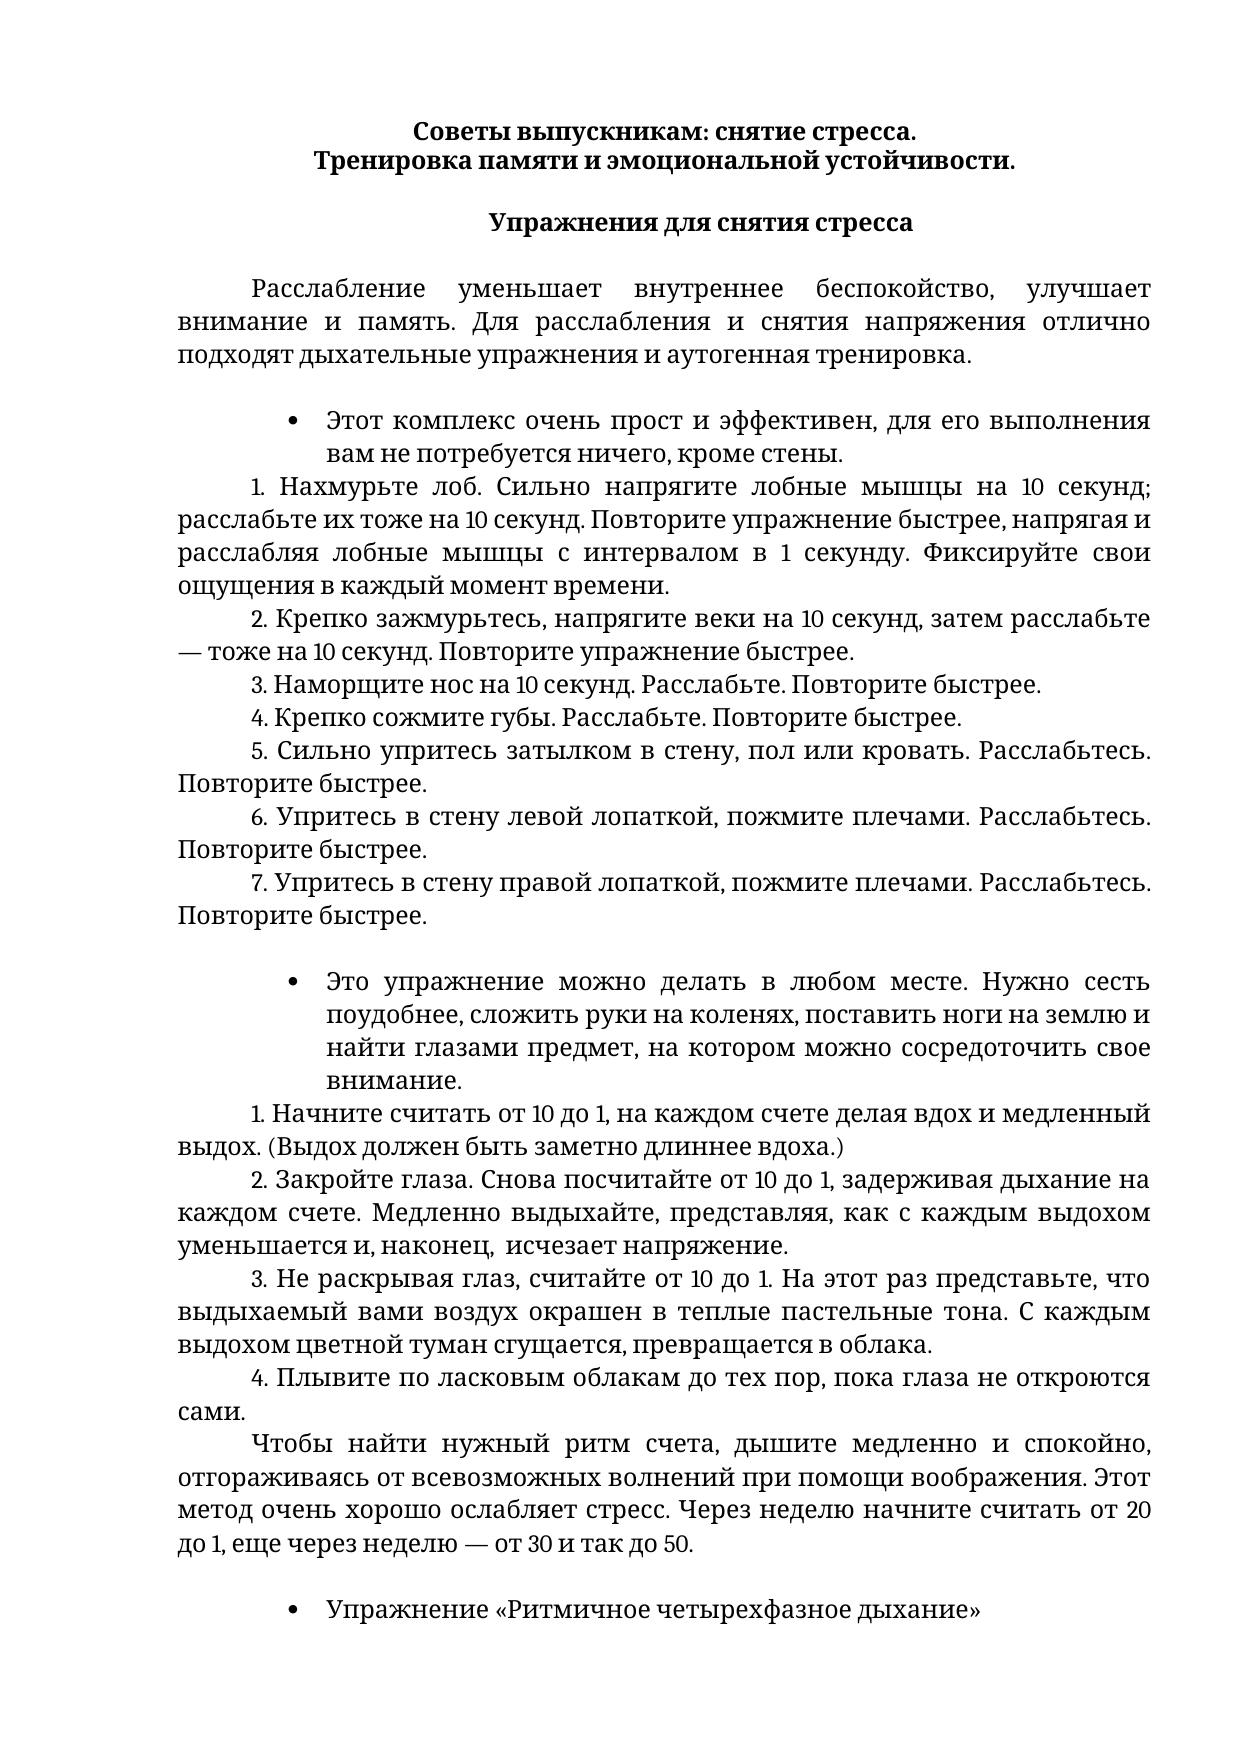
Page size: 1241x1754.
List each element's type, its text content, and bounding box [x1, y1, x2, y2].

text Упражнения для снятия стресса [177, 209, 1152, 237]
text 1. Начните считать от 10 до 1, на каждом счете делая вдох и медленный выдох. (Выдох должен быть заметно длиннее вдоха.) [177, 1100, 1152, 1162]
text 2. Закройте глаза. Снова посчитайте от 10 до 1, задерживая дыхание на каждом счете. Медленно выдыхайте, представляя, как с каждым выдохом уменьшается и, наконец, исчезает напряжение. [177, 1166, 1152, 1261]
text 6. Упритесь в стену левой лопаткой, пожмите плечами. Расслабьтесь. Повторите быстрее. [177, 803, 1152, 865]
text 3. Наморщите нос на 10 секунд. Расслабьте. Повторите быстрее. [177, 671, 1152, 700]
text 7. Упритесь в стену правой лопаткой, пожмите плечами. Расслабьтесь. Повторите быстрее. [177, 869, 1152, 931]
text Советы выпускникам: снятие стресса. [177, 118, 1152, 147]
list Этот комплекс очень прост и эффективен, для его выполнения вам не потребуется ничего, кроме стены. [288, 407, 1152, 468]
text 3. Не раскрывая глаз, считайте от 10 до 1. На этот раз представьте, что выдыхаемый вами воздух окрашен в теплые пастельные тона. С каждым выдохом цветной туман сгущается, превращается в облака. [177, 1265, 1152, 1360]
text Тренировка памяти и эмоциональной устойчивости. [177, 147, 1152, 176]
text 4. Плывите по ласковым облакам до тех пор, пока глаза не откроются сами. [177, 1364, 1152, 1426]
text 1. Нахмурьте лоб. Сильно напрягите лобные мышцы на 10 секунд; расслабьте их тоже на 10 секунд. Повторите упражнение быстрее, напрягая и расслабляя лобные мышцы с интервалом в 1 секунду. Фиксируйте свои ощущения в каждый момент времени. [177, 473, 1152, 601]
list Упражнение «Ритмичное четырехфазное дыхание» [288, 1596, 1152, 1624]
text Расслабление уменьшает внутреннее беспокойство, улучшает внимание и память. Для расслабления и снятия напряжения отлично подходят дыхательные упражнения и аутогенная тренировка. [177, 275, 1152, 369]
text 4. Крепко сожмите губы. Расслабьте. Повторите быстрее. [177, 704, 1152, 733]
list Это упражнение можно делать в любом месте. Нужно сесть поудобнее, сложить руки на коленях, поставить ноги на землю и найти глазами предмет, на котором можно сосредоточить свое внимание. [288, 968, 1152, 1096]
text Чтобы найти нужный ритм счета, дышите медленно и спокойно, отгораживаясь от всевозможных волнений при помощи воображения. Этот метод очень хорошо ослабляет стресс. Через неделю начните считать от 20 до 1, еще через неделю — от 30 и так до 50. [177, 1430, 1152, 1558]
text 2. Крепко зажмурьтесь, напрягите веки на 10 секунд, затем расслабьте — тоже на 10 секунд. Повторите упражнение быстрее. [177, 605, 1152, 667]
text 5. Сильно упритесь затылком в стену, пол или кровать. Расслабьтесь. Повторите быстрее. [177, 737, 1152, 799]
